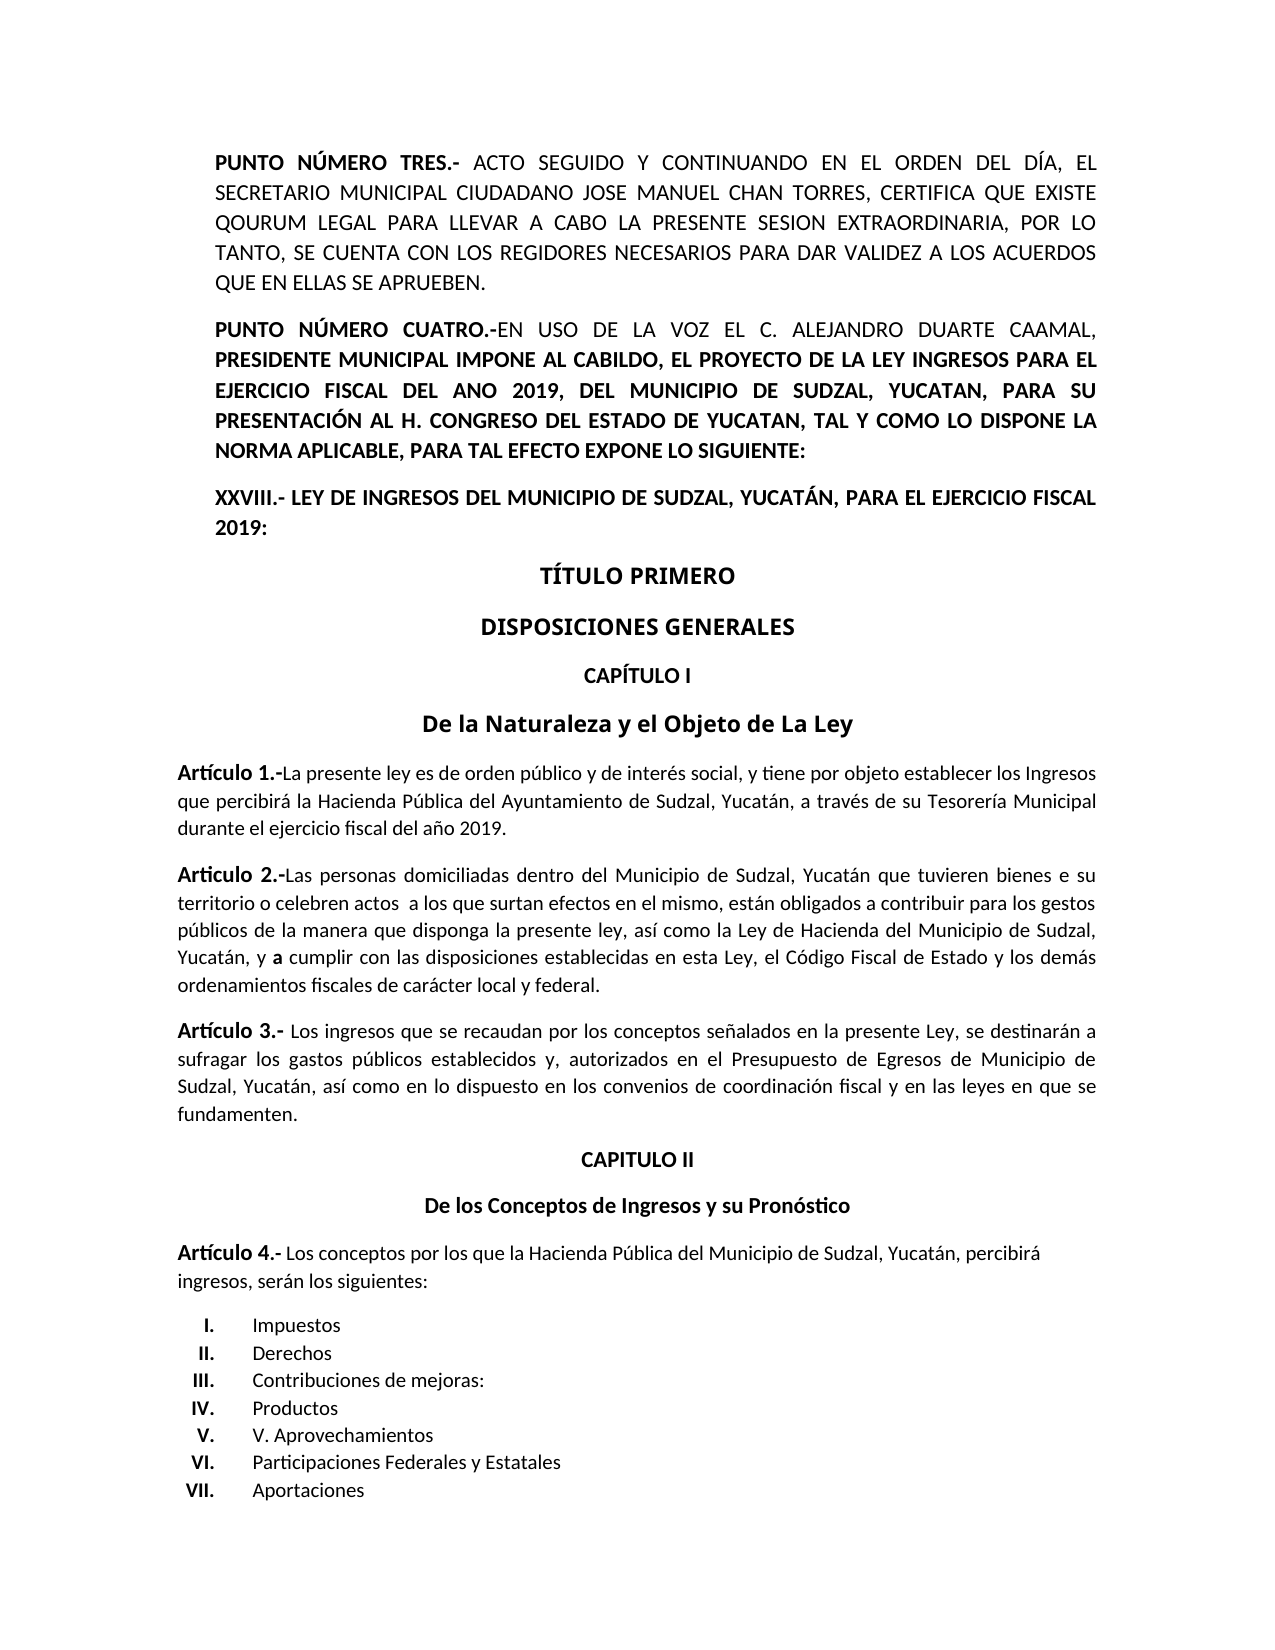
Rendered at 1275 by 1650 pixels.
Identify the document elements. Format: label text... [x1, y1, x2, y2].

list Derechos [215, 1340, 1098, 1365]
text CAPITULO II [177, 1145, 1098, 1173]
list Aportaciones [215, 1477, 1098, 1502]
text De los Conceptos de Ingresos y su Pronóstico [177, 1192, 1098, 1220]
text De la Naturaleza y el Objeto de La Ley [177, 708, 1098, 739]
text CAPÍTULO I [177, 661, 1098, 689]
list Impuestos [215, 1313, 1098, 1338]
text Artículo 1.-La presente ley es de orden público y de interés social, y tiene por objeto establecer los Ingresos que percibirá la Hacienda Pública del Ayuntamiento de Sudzal, Yucatán, a través de su Tesorería Municipal durante el ejercicio fiscal del año 2019. [177, 758, 1098, 841]
list V. Aprovechamientos [215, 1422, 1098, 1448]
text Artículo 4.- Los conceptos por los que la Hacienda Pública del Municipio de Sudzal, Yucatán, percibirá ingresos, serán los siguientes: [177, 1238, 1098, 1294]
list Productos [215, 1395, 1098, 1420]
text Articulo 2.-Las personas domiciliadas dentro del Municipio de Sudzal, Yucatán que tuvieren bienes e su territorio o celebren actos a los que surtan efectos en el mismo, están obligados a contribuir para los gestos públicos de la manera que disponga la presente ley, así como la Ley de Hacienda del Municipio de Sudzal, Yucatán, y a cumplir con las disposiciones establecidas en esta Ley, el Código Fiscal de Estado y los demás ordenamientos fiscales de carácter local y federal. [177, 860, 1098, 997]
text TÍTULO PRIMERO [177, 560, 1098, 591]
text PUNTO NÚMERO CUATRO.-EN USO DE LA VOZ EL C. ALEJANDRO DUARTE CAAMAL, PRESIDENTE MUNICIPAL IMPONE AL CABILDO, EL PROYECTO DE LA LEY INGRESOS PARA EL EJERCICIO FISCAL DEL ANO 2019, DEL MUNICIPIO DE SUDZAL, YUCATAN, PARA SU PRESENTACIÓN AL H. CONGRESO DEL ESTADO DE YUCATAN, TAL Y COMO LO DISPONE LA NORMA APLICABLE, PARA TAL EFECTO EXPONE LO SIGUIENTE: [215, 315, 1098, 464]
text PUNTO NÚMERO TRES.- ACTO SEGUIDO Y CONTINUANDO EN EL ORDEN DEL DÍA, EL SECRETARIO MUNICIPAL CIUDADANO JOSE MANUEL CHAN TORRES, CERTIFICA QUE EXISTE QOURUM LEGAL PARA LLEVAR A CABO LA PRESENTE SESION EXTRAORDINARIA, POR LO TANTO, SE CUENTA CON LOS REGIDORES NECESARIOS PARA DAR VALIDEZ A LOS ACUERDOS QUE EN ELLAS SE APRUEBEN. [215, 148, 1098, 296]
text DISPOSICIONES GENERALES [177, 611, 1098, 642]
list Contribuciones de mejoras: [215, 1367, 1098, 1393]
text XXVIII.- LEY DE INGRESOS DEL MUNICIPIO DE SUDZAL, YUCATÁN, PARA EL EJERCICIO FISCAL 2019: [215, 483, 1098, 541]
list Participaciones Federales y Estatales [215, 1449, 1098, 1475]
text Artículo 3.- Los ingresos que se recaudan por los conceptos señalados en la presente Ley, se destinarán a sufragar los gastos públicos establecidos y, autorizados en el Presupuesto de Egresos de Municipio de Sudzal, Yucatán, así como en lo dispuesto en los convenios de coordinación fiscal y en las leyes en que se fundamenten. [177, 1016, 1098, 1126]
